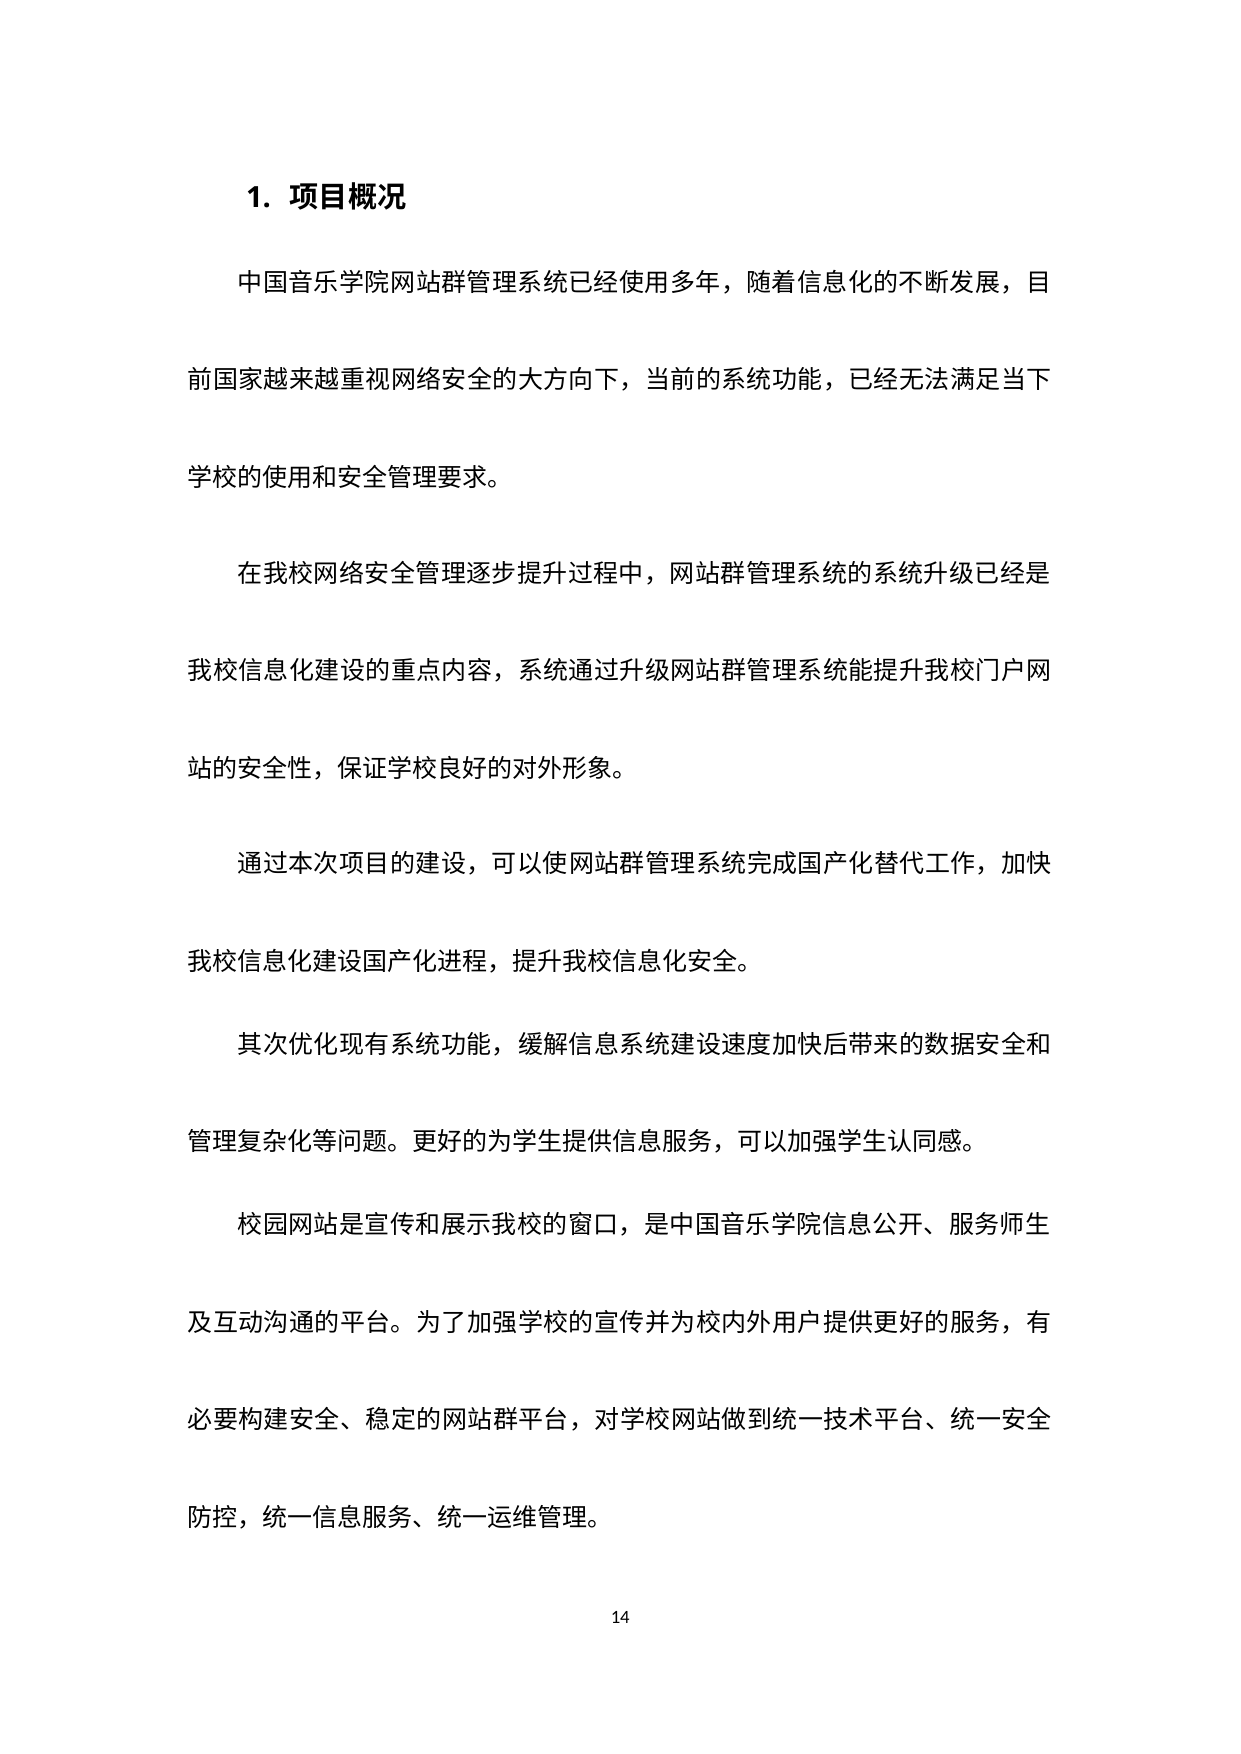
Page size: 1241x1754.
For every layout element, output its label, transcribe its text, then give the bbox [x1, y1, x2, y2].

text 其次优化现有系统功能，缓解信息系统建设速度加快后带来的数据安全和管理复杂化等问题。更好的为学生提供信息服务，可以加强学生认同感。 [187, 1010, 1053, 1172]
list 校园网站是宣传和展示我校的窗口，是中国音乐学院信息公开、服务师生及互动沟通的平台。为了加强学校的宣传并为校内外用户提供更好的服务，有必要构建安全、稳定的网站群平台，对学校网站做到统一技术平台、统一安全防控，统一信息服务、统一运维管理。 [187, 1191, 1053, 1548]
text 在我校网络安全管理逐步提升过程中，网站群管理系统的系统升级已经是我校信息化建设的重点内容，系统通过升级网站群管理系统能提升我校门户网站的安全性，保证学校良好的对外形象。 [187, 539, 1053, 799]
list 项目概况 [246, 162, 1024, 227]
text 通过本次项目的建设，可以使网站群管理系统完成国产化替代工作，加快我校信息化建设国产化进程，提升我校信息化安全。 [187, 829, 1053, 992]
text 中国音乐学院网站群管理系统已经使用多年，随着信息化的不断发展，目前国家越来越重视网络安全的大方向下，当前的系统功能，已经无法满足当下学校的使用和安全管理要求。 [187, 248, 1053, 508]
